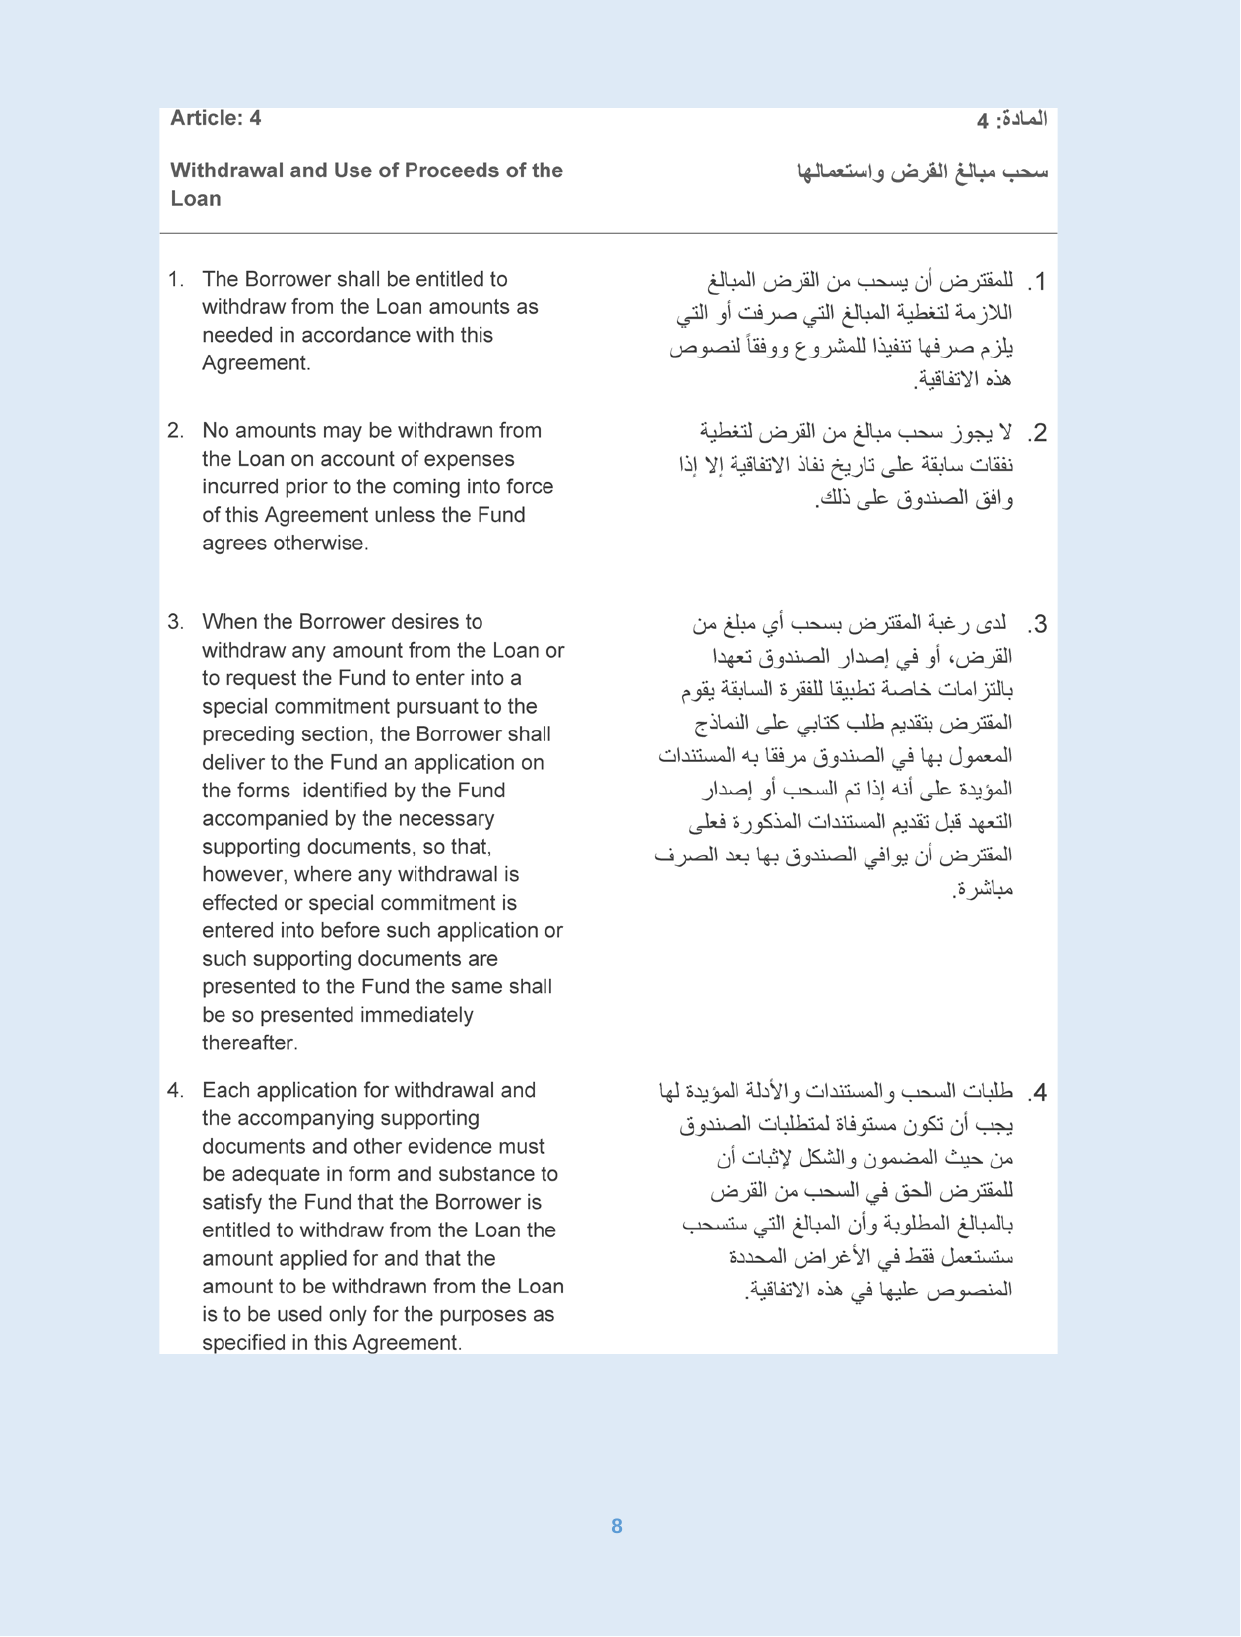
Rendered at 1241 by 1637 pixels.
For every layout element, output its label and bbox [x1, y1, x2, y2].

picture [159, 108, 1058, 1354]
